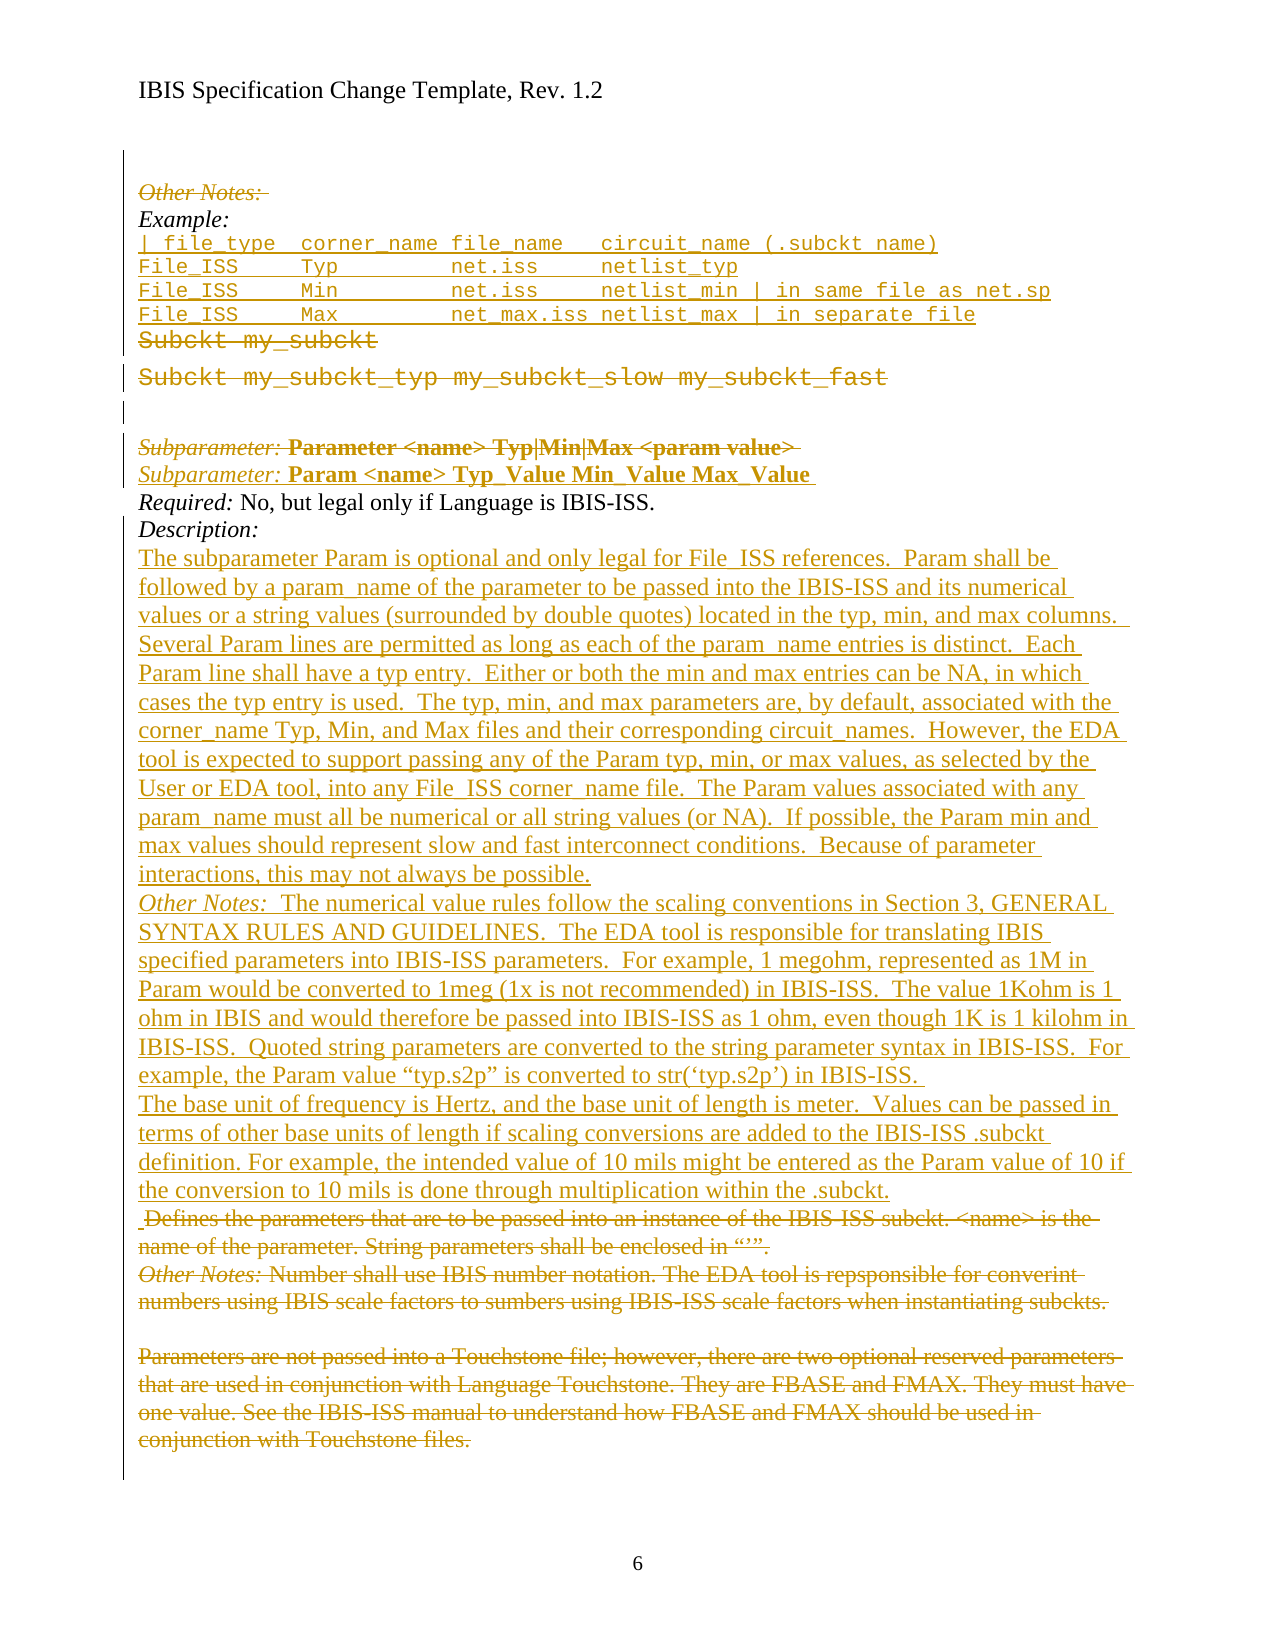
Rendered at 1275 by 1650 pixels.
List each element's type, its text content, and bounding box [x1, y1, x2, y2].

text Description: [138, 516, 1137, 543]
text Example: [138, 205, 1137, 233]
text Required: No, but legal only if Language is IBIS-ISS. [138, 488, 1137, 516]
